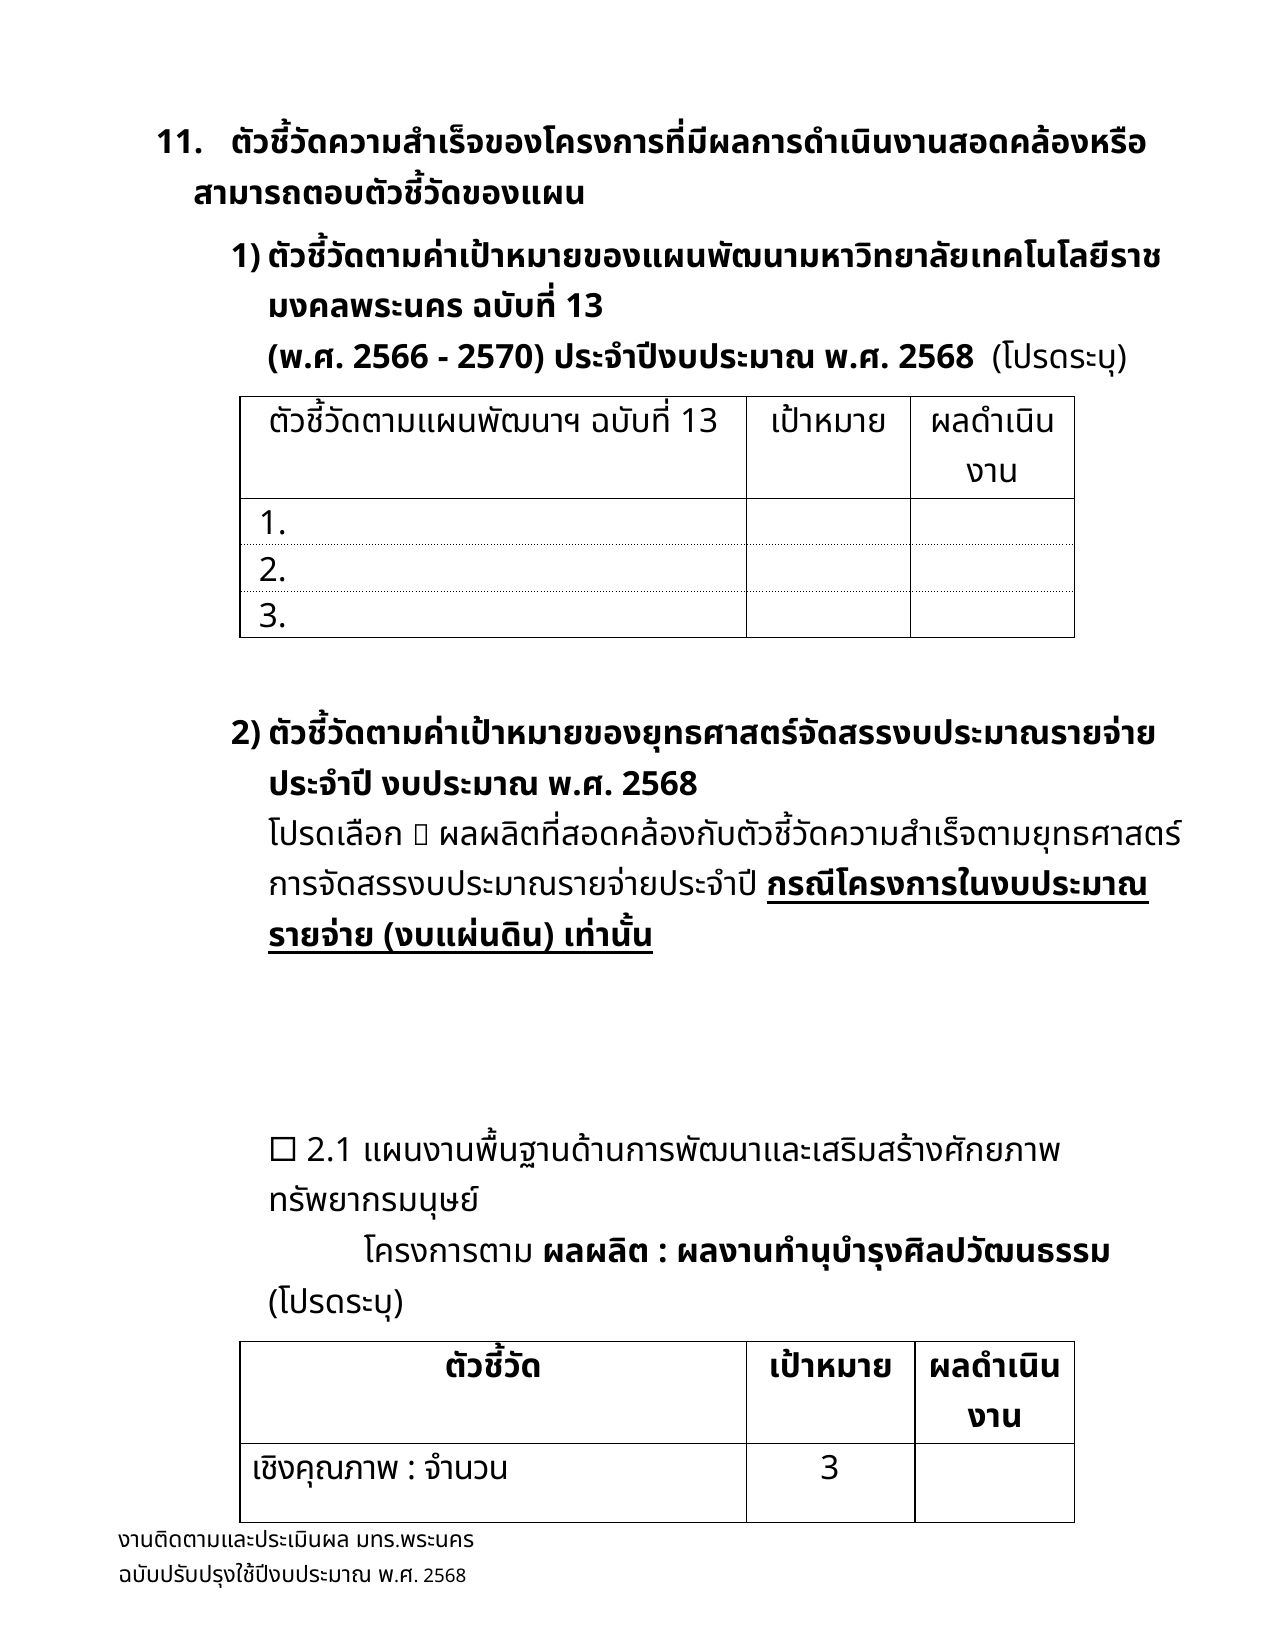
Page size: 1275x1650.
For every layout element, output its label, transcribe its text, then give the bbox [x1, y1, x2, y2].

list ตัวชี้วัดตามค่าเป้าหมายของยุทธศาสตร์จัดสรรงบประมาณรายจ่ายประจำปี งบประมาณ พ.ศ. 2568 โปรดเลือก ผลผลิตที่สอดคล้องกับตัวชี้วัดความสำเร็จตามยุทธศาสตร์การจัดสรรงบประมาณรายจ่ายประจำปี กรณีโครงการในงบประมาณรายจ่าย (งบแผ่นดิน) เท่านั้น [231, 709, 1181, 989]
table_cell [916, 1444, 1074, 1522]
table_cell [911, 499, 1074, 544]
table_cell [241, 591, 746, 637]
table_cell [747, 591, 910, 637]
table_cell [747, 544, 910, 591]
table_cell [241, 1444, 746, 1522]
table_cell [747, 499, 910, 544]
table_header ตัวชี้วัด [241, 1342, 746, 1442]
table_cell [911, 544, 1074, 591]
table_cell 3 โครงการ/กิจกรรม [747, 1444, 914, 1522]
table_header ผลดำเนินงาน [911, 397, 1074, 498]
table_cell [241, 544, 746, 591]
list ตัวชี้วัดความสำเร็จของโครงการที่มีผลการดำเนินงานสอดคล้องหรือสามารถตอบตัวชี้วัดของแผน [156, 118, 1181, 219]
table_header เป้าหมาย [747, 1342, 914, 1442]
list ตัวชี้วัดตามค่าเป้าหมายของแผนพัฒนามหาวิทยาลัยเทคโนโลยีราชมงคลพระนคร ฉบับที่ 13 (พ.ศ. 2566 - 2570) ประจำปีงบประมาณ พ.ศ. 2568 (โปรดระบุ) [230, 232, 1181, 383]
table_header ผลดำเนินงาน [916, 1342, 1074, 1442]
table_cell [911, 591, 1074, 637]
table_header เป้าหมาย [747, 397, 910, 498]
table_header ตัวชี้วัดตามแผนพัฒนาฯ ฉบับที่ 13 [241, 397, 746, 498]
table_cell [241, 499, 746, 544]
list 2.1 แผนงานพื้นฐานด้านการพัฒนาและเสริมสร้างศักยภาพทรัพยากรมนุษย์ โครงการตาม ผลผลิต : ผลงานทำนุบำรุงศิลปวัฒนธรรม (โปรดระบุ) [268, 1080, 1181, 1328]
